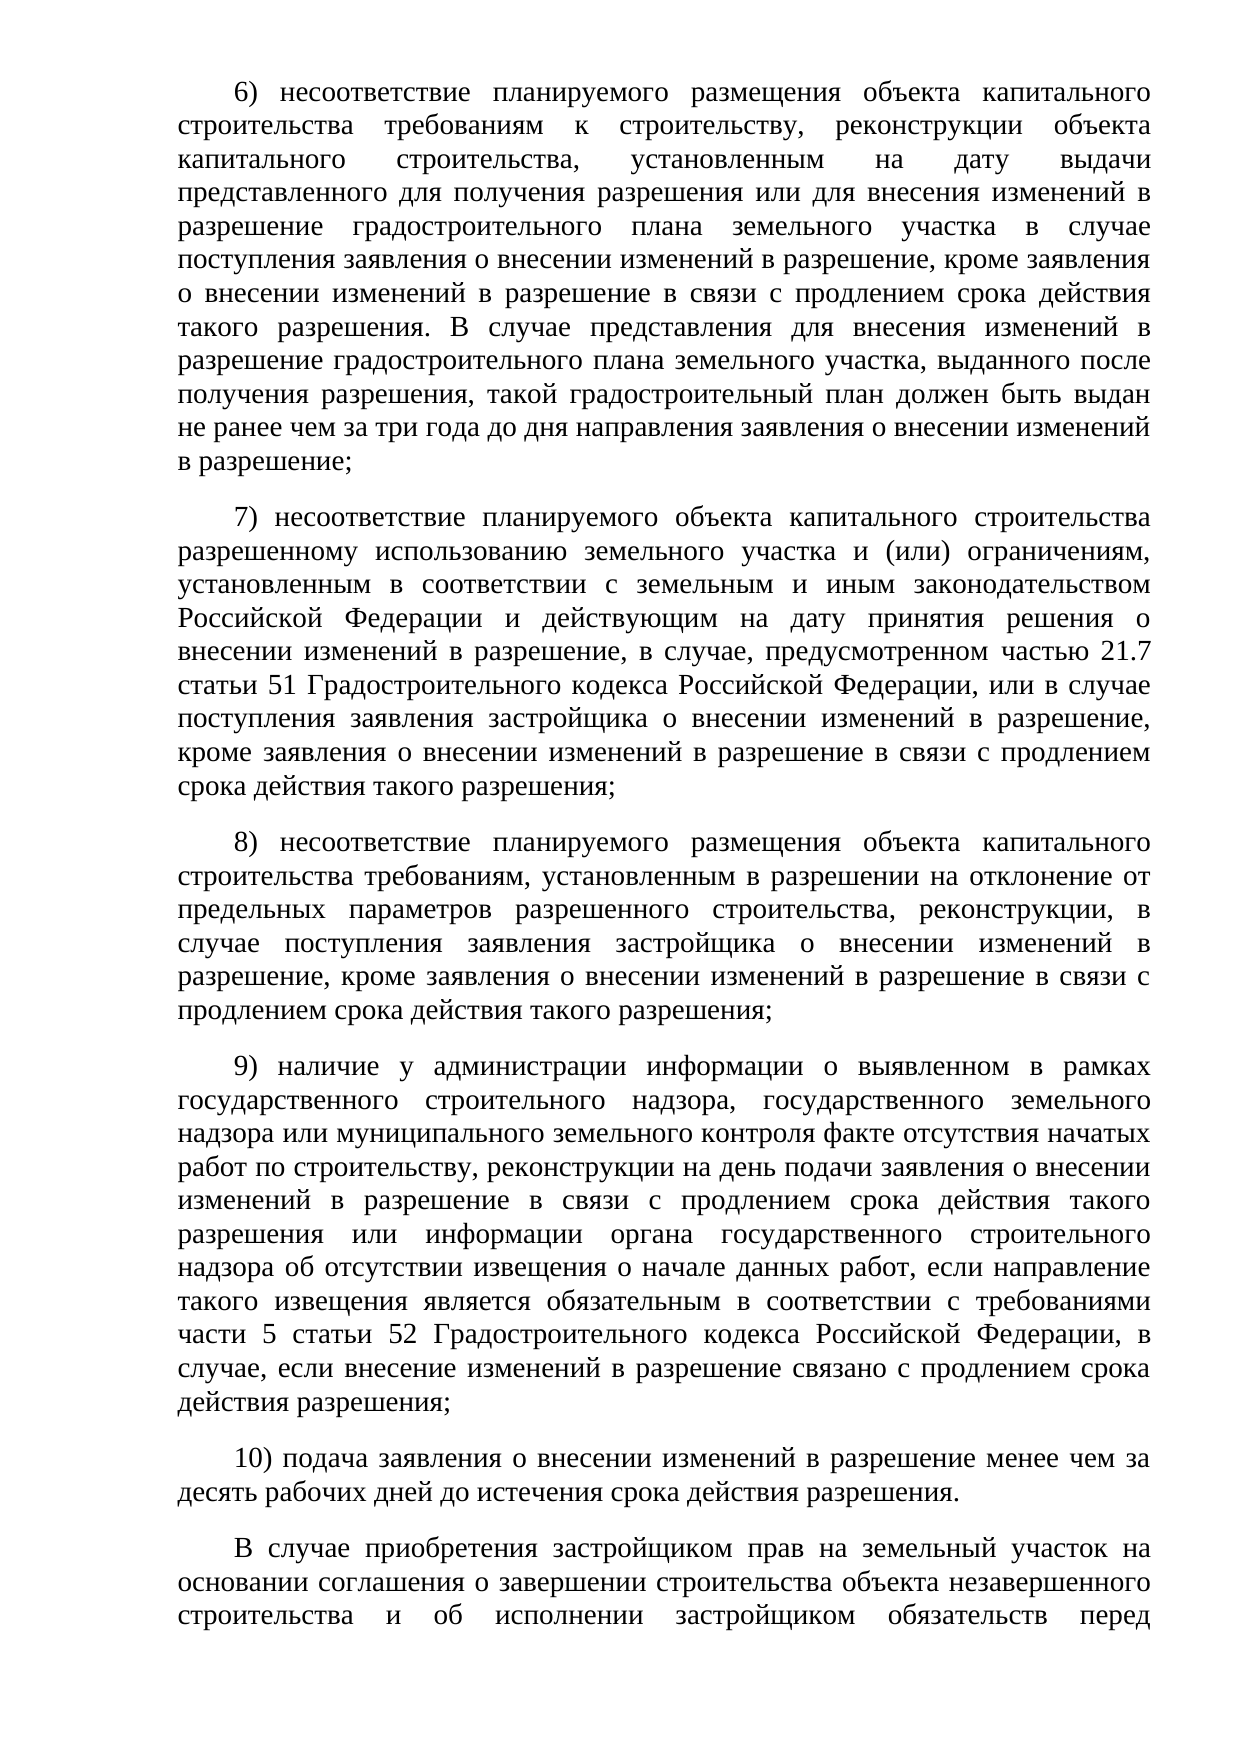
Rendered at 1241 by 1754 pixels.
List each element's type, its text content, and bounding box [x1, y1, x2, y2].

text 10) подача заявления о внесении изменений в разрешение менее чем за десять рабочих дней до истечения срока действия разрешения. [177, 1440, 1152, 1507]
text 8) несоответствие планируемого размещения объекта капитального строительства требованиям, установленным в разрешении на отклонение от предельных параметров разрешенного строительства, реконструкции, в случае поступления заявления застройщика о внесении изменений в разрешение, кроме заявления о внесении изменений в разрешение в связи с продлением срока действия такого разрешения; [177, 824, 1152, 1025]
text 9) наличие у администрации информации о выявленном в рамках государственного строительного надзора, государственного земельного надзора или муниципального земельного контроля факте отсутствия начатых работ по строительству, реконструкции на день подачи заявления о внесении изменений в разрешение в связи с продлением срока действия такого разрешения или информации органа государственного строительного надзора об отсутствии извещения о начале данных работ, если направление такого извещения является обязательным в соответствии с требованиями части 5 статьи 52 Градостроительного кодекса Российской Федерации, в случае, если внесение изменений в разрешение связано с продлением срока действия разрешения; [177, 1048, 1152, 1417]
text 7) несоответствие планируемого объекта капитального строительства разрешенному использованию земельного участка и (или) ограничениям, установленным в соответствии с земельным и иным законодательством Российской Федерации и действующим на дату принятия решения о внесении изменений в разрешение, в случае, предусмотренном частью 21.7 статьи 51 Градостроительного кодекса Российской Федерации, или в случае поступления заявления застройщика о внесении изменений в разрешение, кроме заявления о внесении изменений в разрешение в связи с продлением срока действия такого разрешения; [177, 499, 1152, 801]
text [177, 1530, 1152, 1631]
text 6) несоответствие планируемого размещения объекта капитального строительства требованиям к строительству, реконструкции объекта капитального строительства, установленным на дату выдачи представленного для получения разрешения или для внесения изменений в разрешение градостроительного плана земельного участка в случае поступления заявления о внесении изменений в разрешение, кроме заявления о внесении изменений в разрешение в связи с продлением срока действия такого разрешения. В случае представления для внесения изменений в разрешение градостроительного плана земельного участка, выданного после получения разрешения, такой градостроительный план должен быть выдан не ранее чем за три года до дня направления заявления о внесении изменений в разрешение; [177, 74, 1152, 476]
